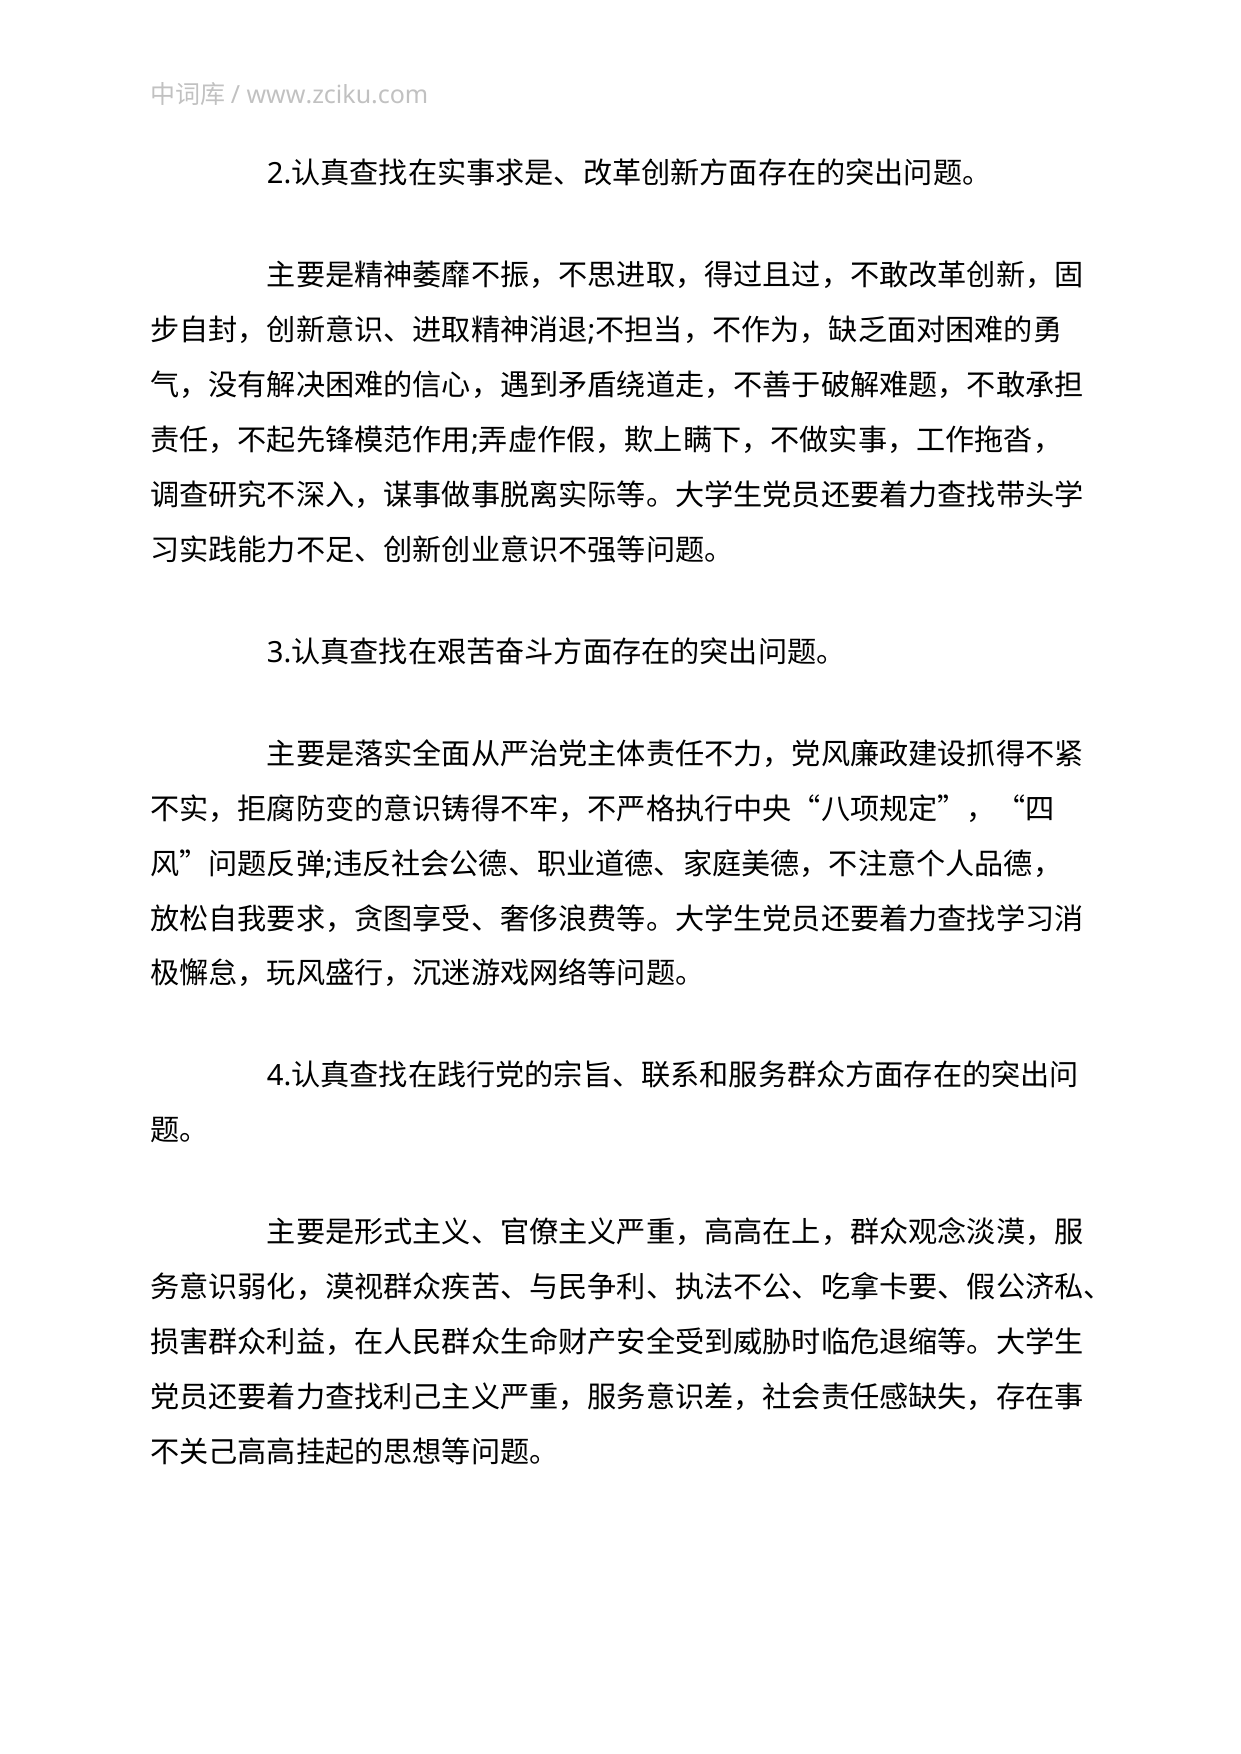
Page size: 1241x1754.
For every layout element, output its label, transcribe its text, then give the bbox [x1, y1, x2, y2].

text 主要是形式主义、官僚主义严重，高高在上，群众观念淡漠，服务意识弱化，漠视群众疾苦、与民争利、执法不公、吃拿卡要、假公济私、损害群众利益，在人民群众生命财产安全受到威胁时临危退缩等。大学生党员还要着力查找利己主义严重，服务意识差，社会责任感缺失，存在事不关己高高挂起的思想等问题。 [150, 1209, 1090, 1471]
text 2.认真查找在实事求是、改革创新方面存在的突出问题。 [150, 150, 1090, 192]
text 4.认真查找在践行党的宗旨、联系和服务群众方面存在的突出问题。 [150, 1052, 1090, 1149]
text 主要是落实全面从严治党主体责任不力，党风廉政建设抓得不紧不实，拒腐防变的意识铸得不牢，不严格执行中央“八项规定”，“四风”问题反弹;违反社会公德、职业道德、家庭美德，不注意个人品德，放松自我要求，贪图享受、奢侈浪费等。大学生党员还要着力查找学习消极懈怠，玩风盛行，沉迷游戏网络等问题。 [150, 730, 1090, 992]
text 3.认真查找在艰苦奋斗方面存在的突出问题。 [150, 628, 1090, 671]
text 主要是精神萎靡不振，不思进取，得过且过，不敢改革创新，固步自封，创新意识、进取精神消退;不担当，不作为，缺乏面对困难的勇气，没有解决困难的信心，遇到矛盾绕道走，不善于破解难题，不敢承担责任，不起先锋模范作用;弄虚作假，欺上瞒下，不做实事，工作拖沓，调查研究不深入，谋事做事脱离实际等。大学生党员还要着力查找带头学习实践能力不足、创新创业意识不强等问题。 [150, 252, 1090, 569]
